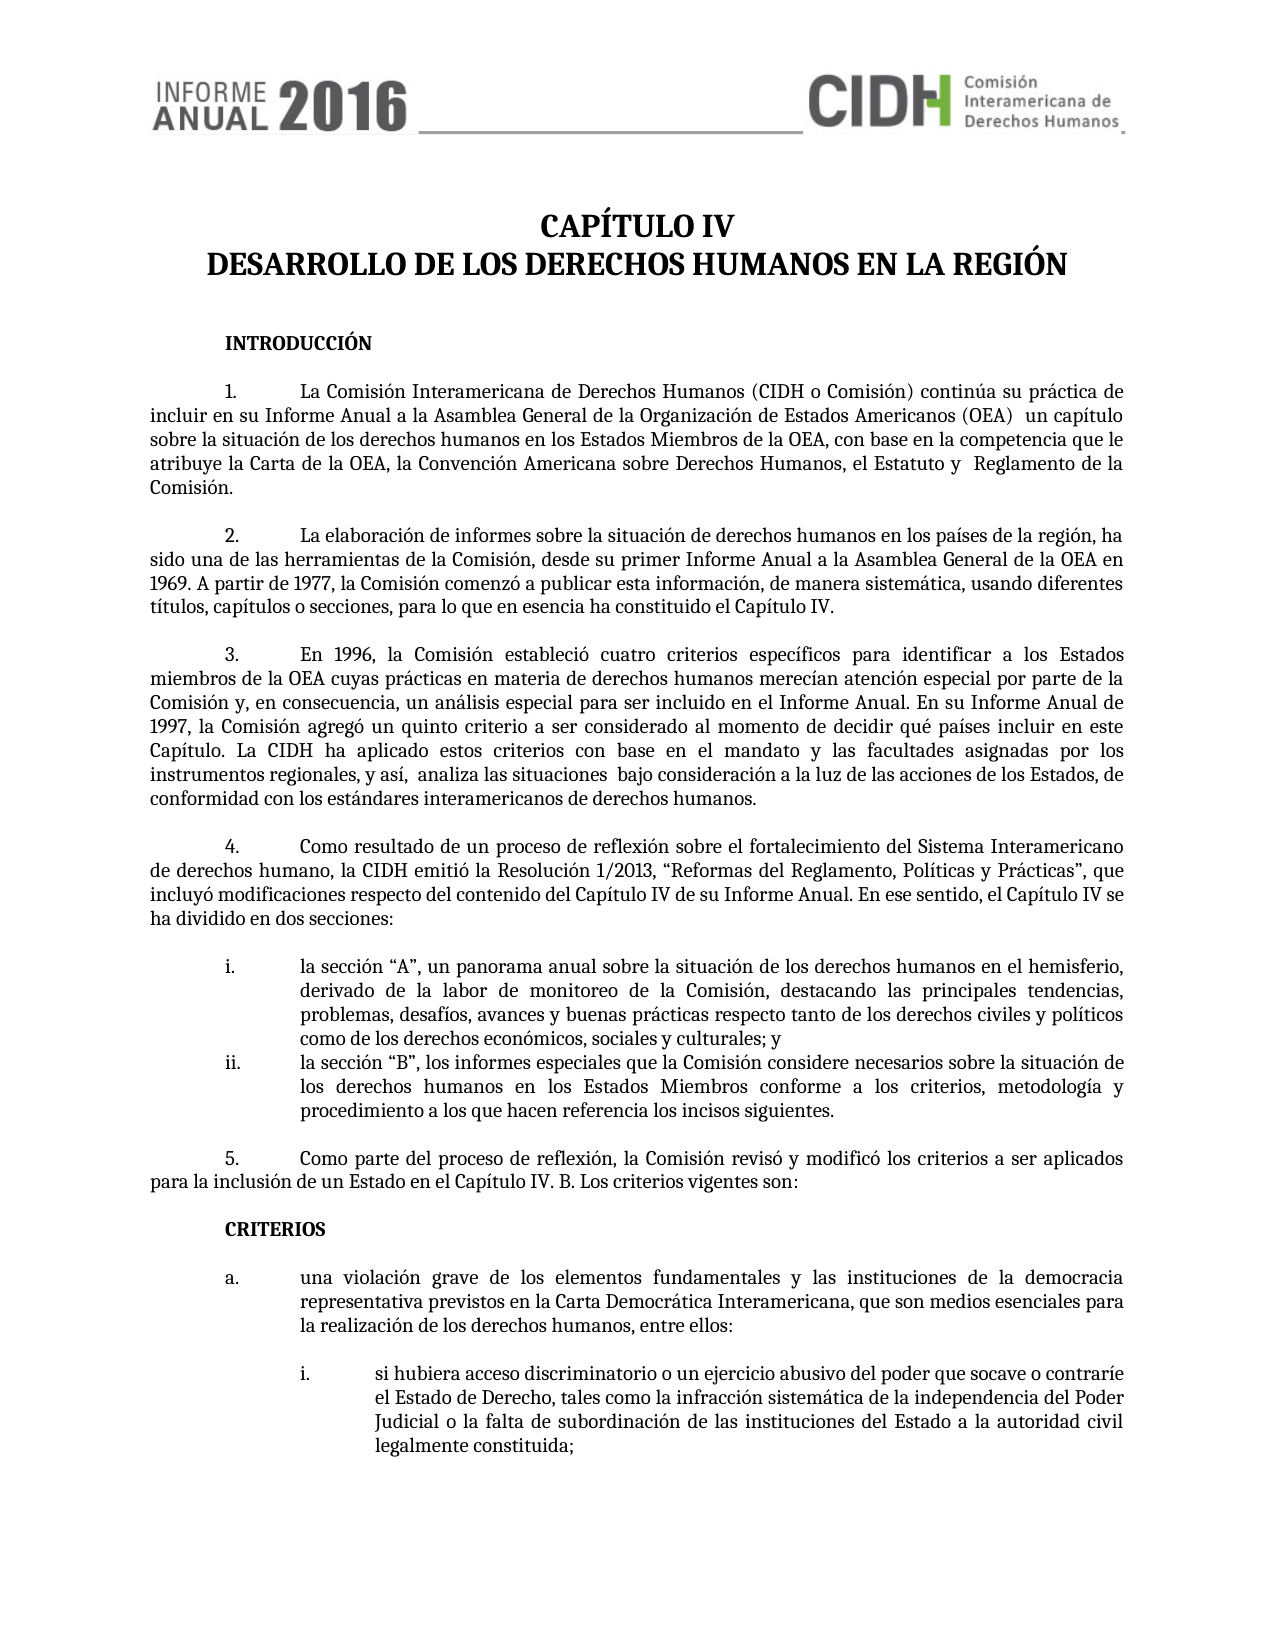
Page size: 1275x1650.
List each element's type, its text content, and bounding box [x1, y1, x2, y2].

picture [137, 75, 419, 134]
text ii. la sección “B”, los informes especiales que la Comisión considere necesarios sobre la situación de los derechos humanos en los Estados Miembros conforme a los criterios, metodología y procedimiento a los que hacen referencia los incisos siguientes. [225, 1050, 1125, 1122]
list La elaboración de informes sobre la situación de derechos humanos en los países de la región, ha sido una de las herramientas de la Comisión, desde su primer Informe Anual a la Asamblea General de la OEA en 1969. A partir de 1977, la Comisión comenzó a publicar esta información, de manera sistemática, usando diferentes títulos, capítulos o secciones, para lo que en esencia ha constituido el Capítulo IV. [150, 523, 1125, 619]
list La Comisión Interamericana de Derechos Humanos (CIDH o Comisión) continúa su práctica de incluir en su Informe Anual a la Asamblea General de la Organización de Estados Americanos (OEA) un capítulo sobre la situación de los derechos humanos en los Estados Miembros de la OEA, con base en la competencia que le atribuye la Carta de la OEA, la Convención Americana sobre Derechos Humanos, el Estatuto y Reglamento de la Comisión. [150, 379, 1125, 499]
list Como parte del proceso de reflexión, la Comisión revisó y modificó los criterios a ser aplicados para la inclusión de un Estado en el Capítulo IV. B. Los criterios vigentes son: [150, 1146, 1125, 1194]
text i. si hubiera acceso discriminatorio o un ejercicio abusivo del poder que socave o contraríe el Estado de Derecho, tales como la infracción sistemática de la independencia del Poder Judicial o la falta de subordinación de las instituciones del Estado a la autoridad civil legalmente constituida; [300, 1362, 1125, 1458]
list Como resultado de un proceso de reflexión sobre el fortalecimiento del Sistema Interamericano de derechos humano, la CIDH emitió la Resolución 1/2013, “Reformas del Reglamento, Políticas y Prácticas”, que incluyó modificaciones respecto del contenido del Capítulo IV de su Informe Anual. En ese sentido, el Capítulo IV se ha dividido en dos secciones: [150, 835, 1125, 931]
text CRITERIOS [150, 1218, 1125, 1242]
text i. la sección “A”, un panorama anual sobre la situación de los derechos humanos en el hemisferio, derivado de la labor de monitoreo de la Comisión, destacando las principales tendencias, problemas, desafíos, avances y buenas prácticas respecto tanto de los derechos civiles y políticos como de los derechos económicos, sociales y culturales; y [225, 954, 1125, 1050]
text a. una violación grave de los elementos fundamentales y las instituciones de la democracia representativa previstos en la Carta Democrática Interamericana, que son medios esenciales para la realización de los derechos humanos, entre ellos: [225, 1266, 1125, 1338]
picture [803, 65, 1122, 135]
list En 1996, la Comisión estableció cuatro criterios específicos para identificar a los Estados miembros de la OEA cuyas prácticas en materia de derechos humanos merecían atención especial por parte de la Comisión y, en consecuencia, un análisis especial para ser incluido en el Informe Anual. En su Informe Anual de 1997, la Comisión agregó un quinto criterio a ser considerado al momento de decidir qué países incluir en este Capítulo. La CIDH ha aplicado estos criterios con base en el mandato y las facultades asignadas por los instrumentos regionales, y así, analiza las situaciones bajo consideración a la luz de las acciones de los Estados, de conformidad con los estándares interamericanos de derechos humanos. [150, 643, 1125, 811]
text CAPÍTULO IV DESARROLLO DE LOS DERECHOS HUMANOS EN LA REGIÓN [150, 207, 1125, 284]
subtitle INTRODUCCIÓN [225, 332, 1121, 356]
